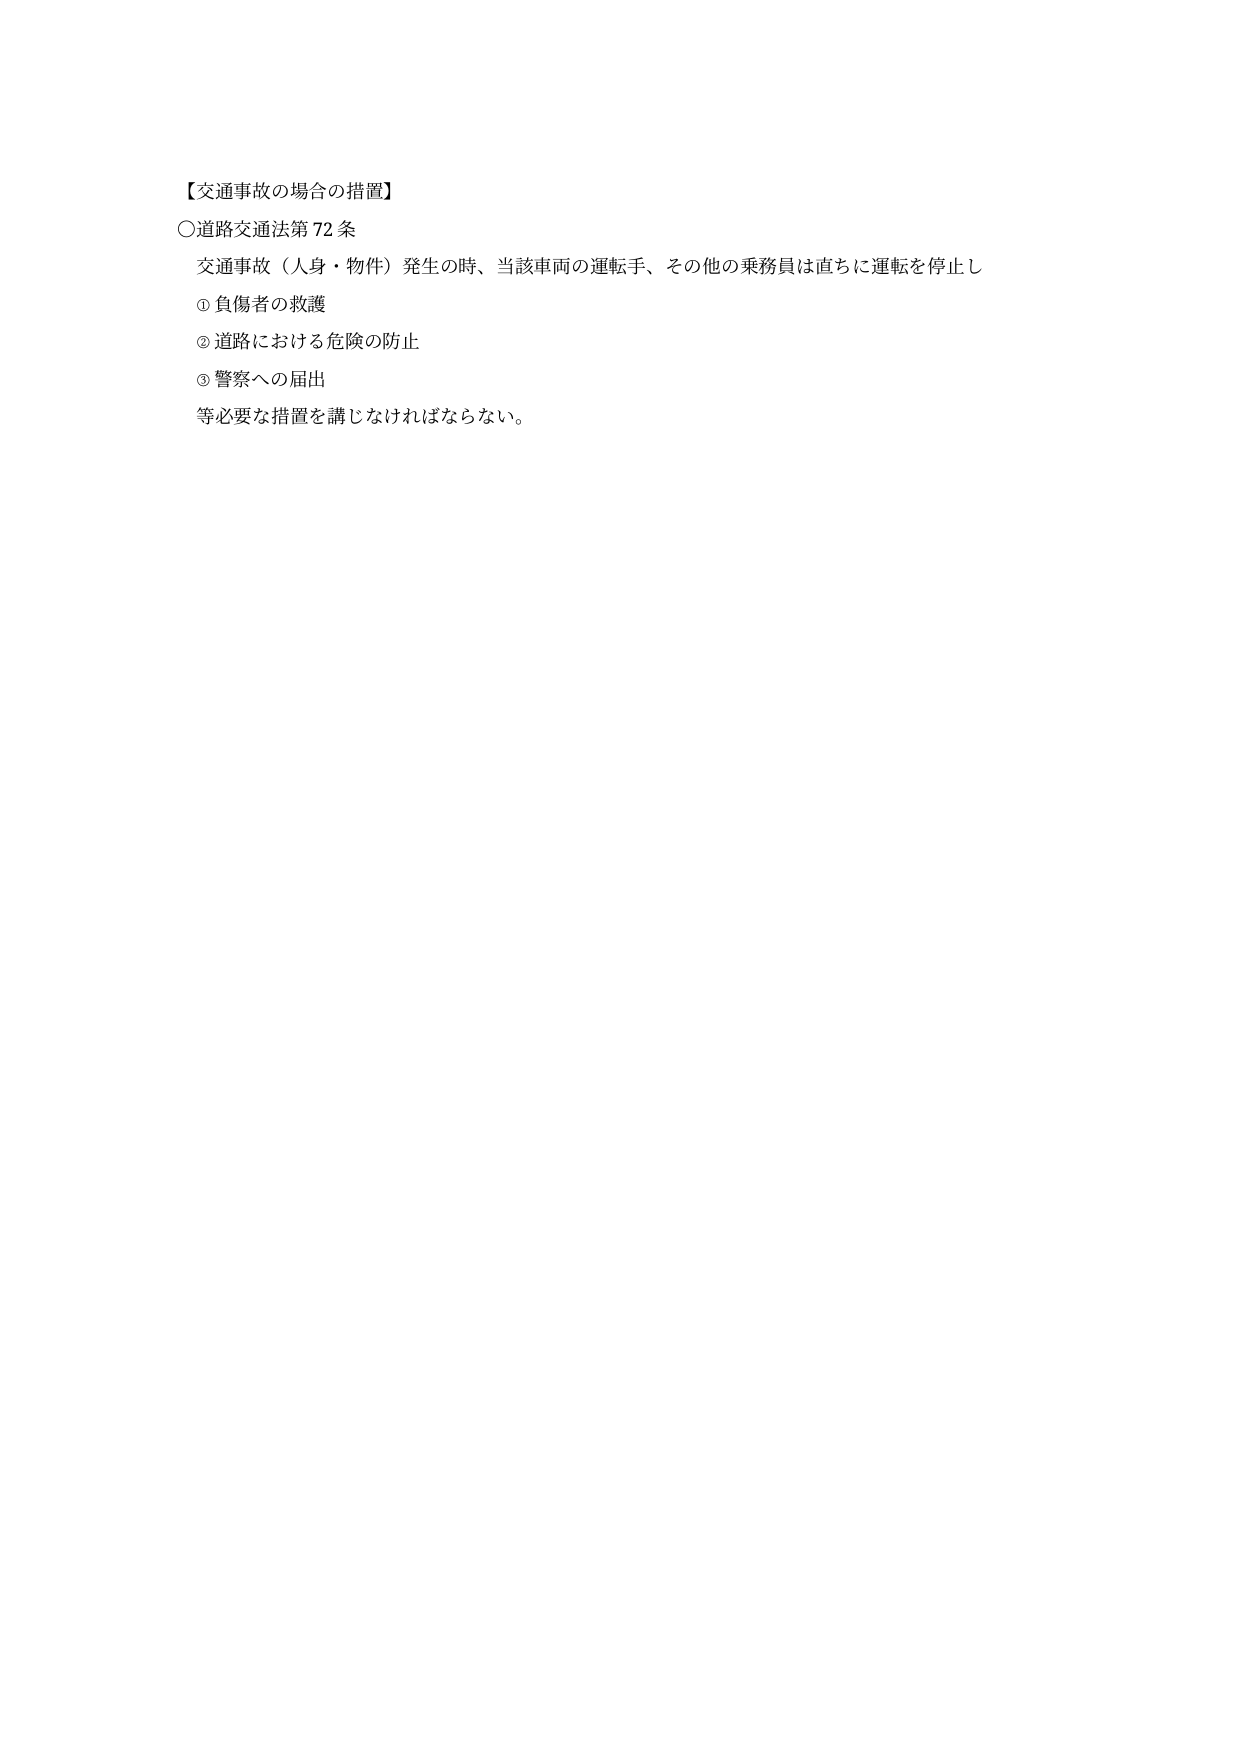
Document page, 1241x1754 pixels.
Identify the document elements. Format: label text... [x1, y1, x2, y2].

text 等必要な措置を講じなければならない。 [177, 397, 1063, 434]
text 交通事故（人身・物件）発生の時、当該車両の運転手、その他の乗務員は直ちに運転を停止し [177, 247, 1063, 284]
text ③警察への届出 [177, 359, 1063, 397]
text 〇道路交通法第72条 [177, 209, 1063, 247]
text ①負傷者の救護 [177, 284, 1063, 322]
text ②道路における危険の防止 [177, 322, 1063, 359]
text 【交通事故の場合の措置】 [177, 172, 1063, 209]
